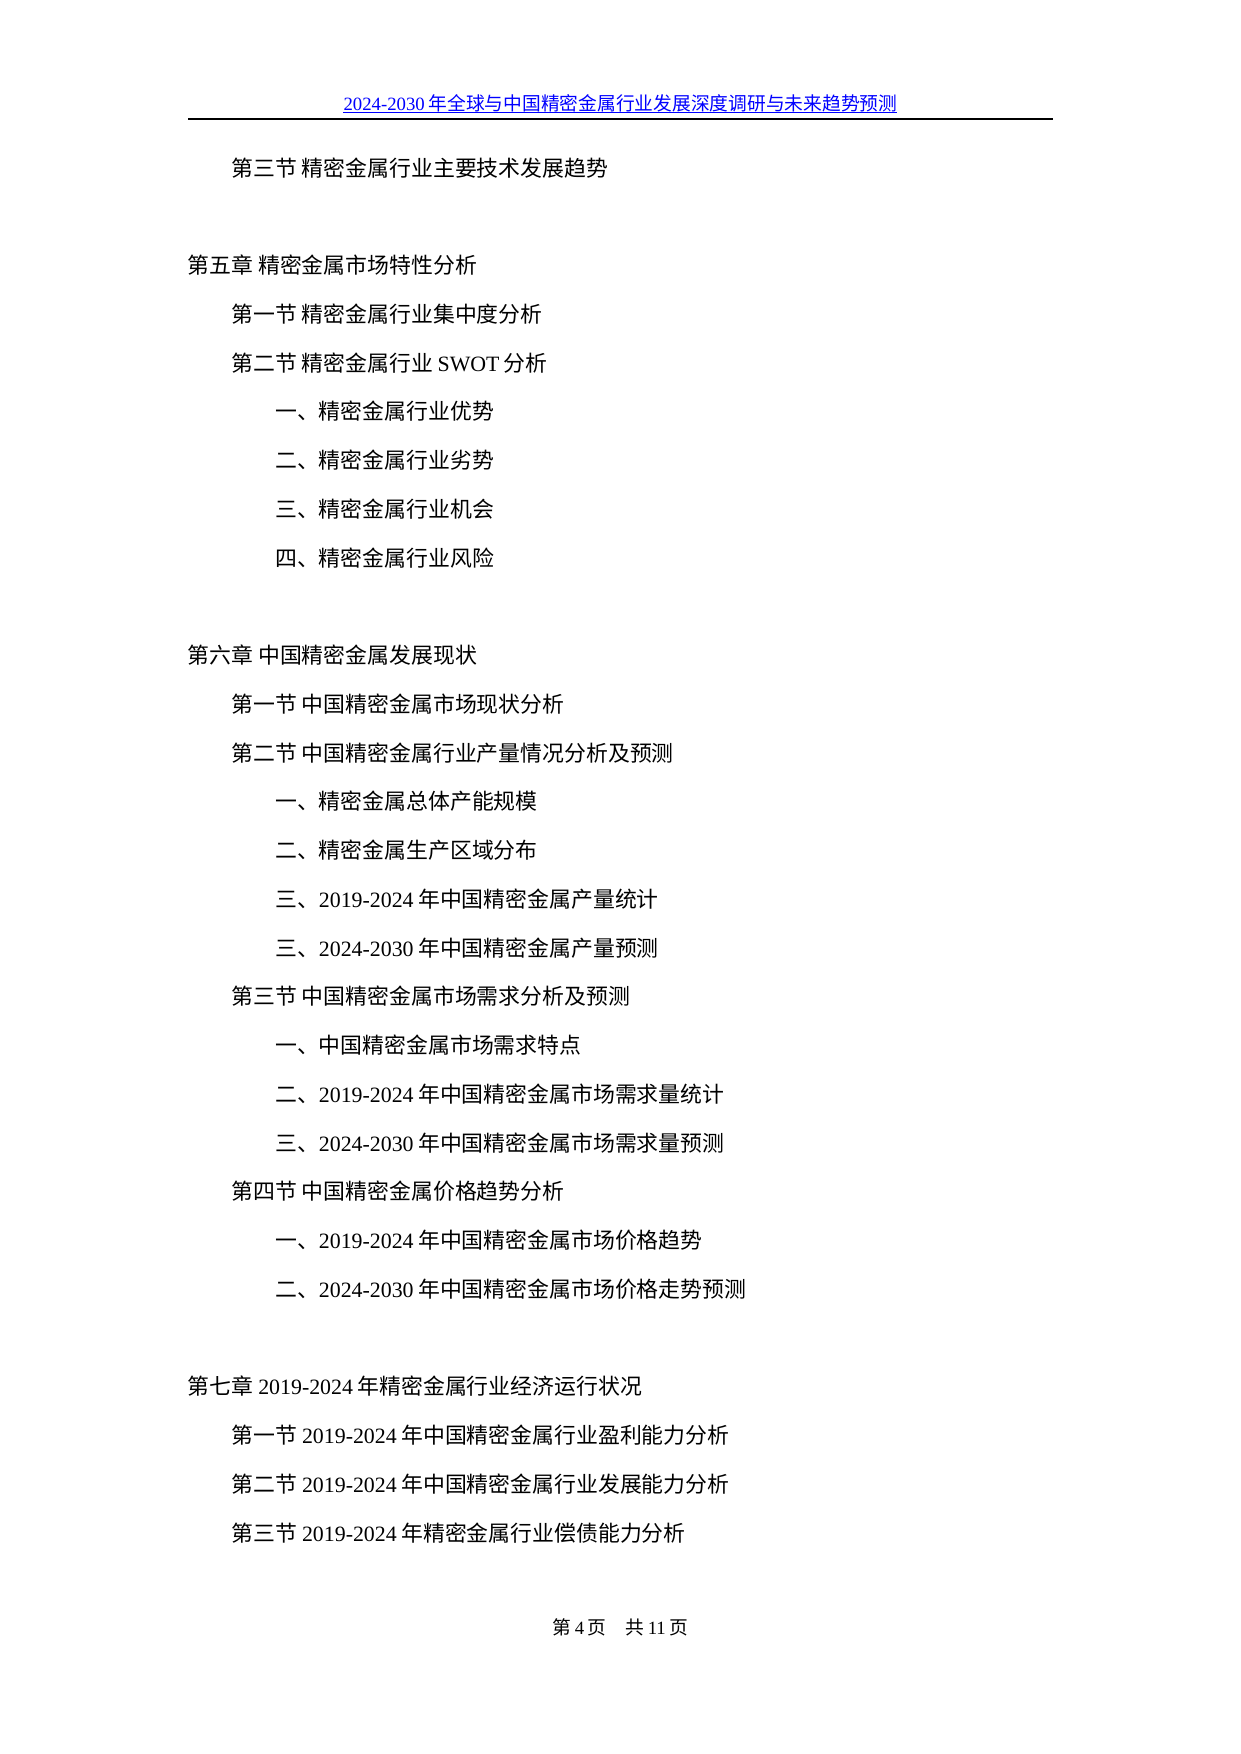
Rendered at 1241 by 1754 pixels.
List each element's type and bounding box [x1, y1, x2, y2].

text [187, 150, 1053, 1548]
